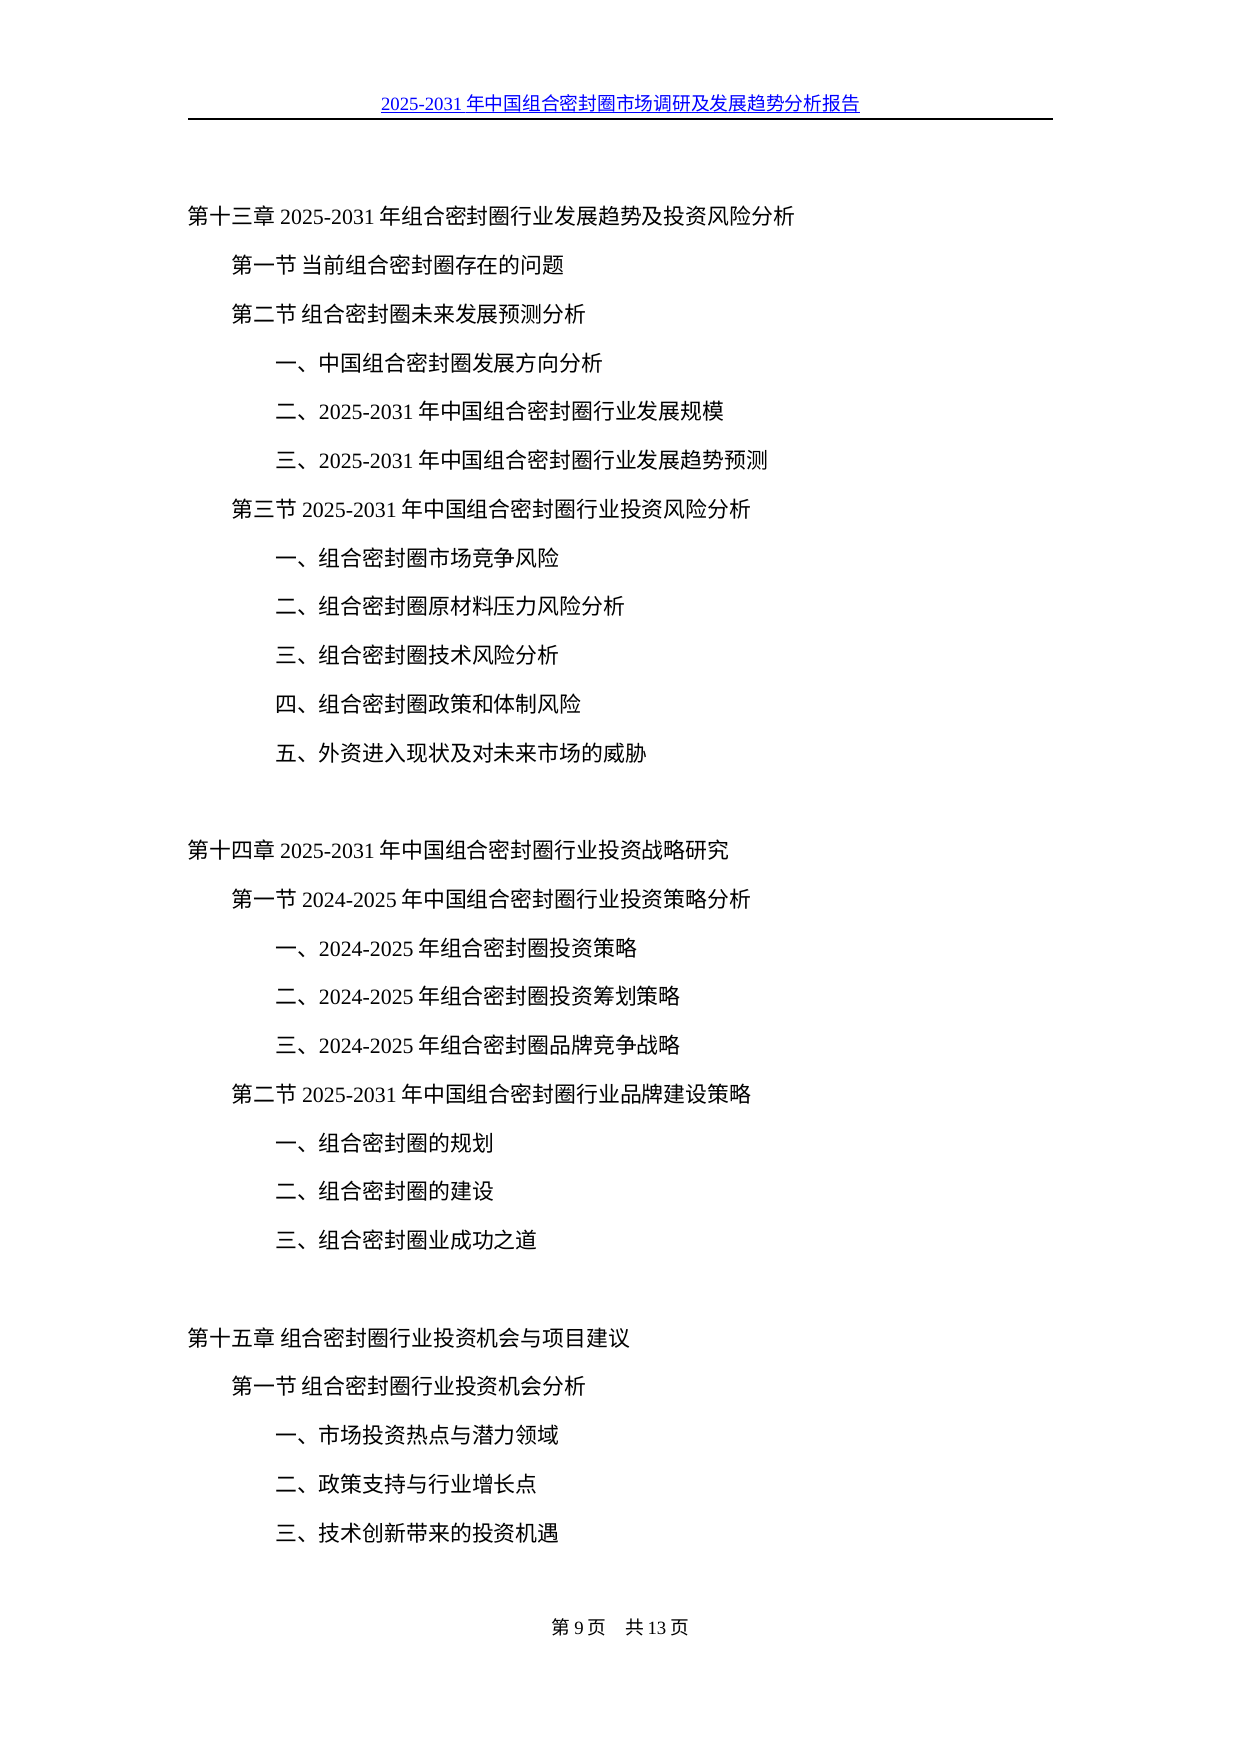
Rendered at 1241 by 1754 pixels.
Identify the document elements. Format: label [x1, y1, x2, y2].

text [187, 150, 1053, 1548]
